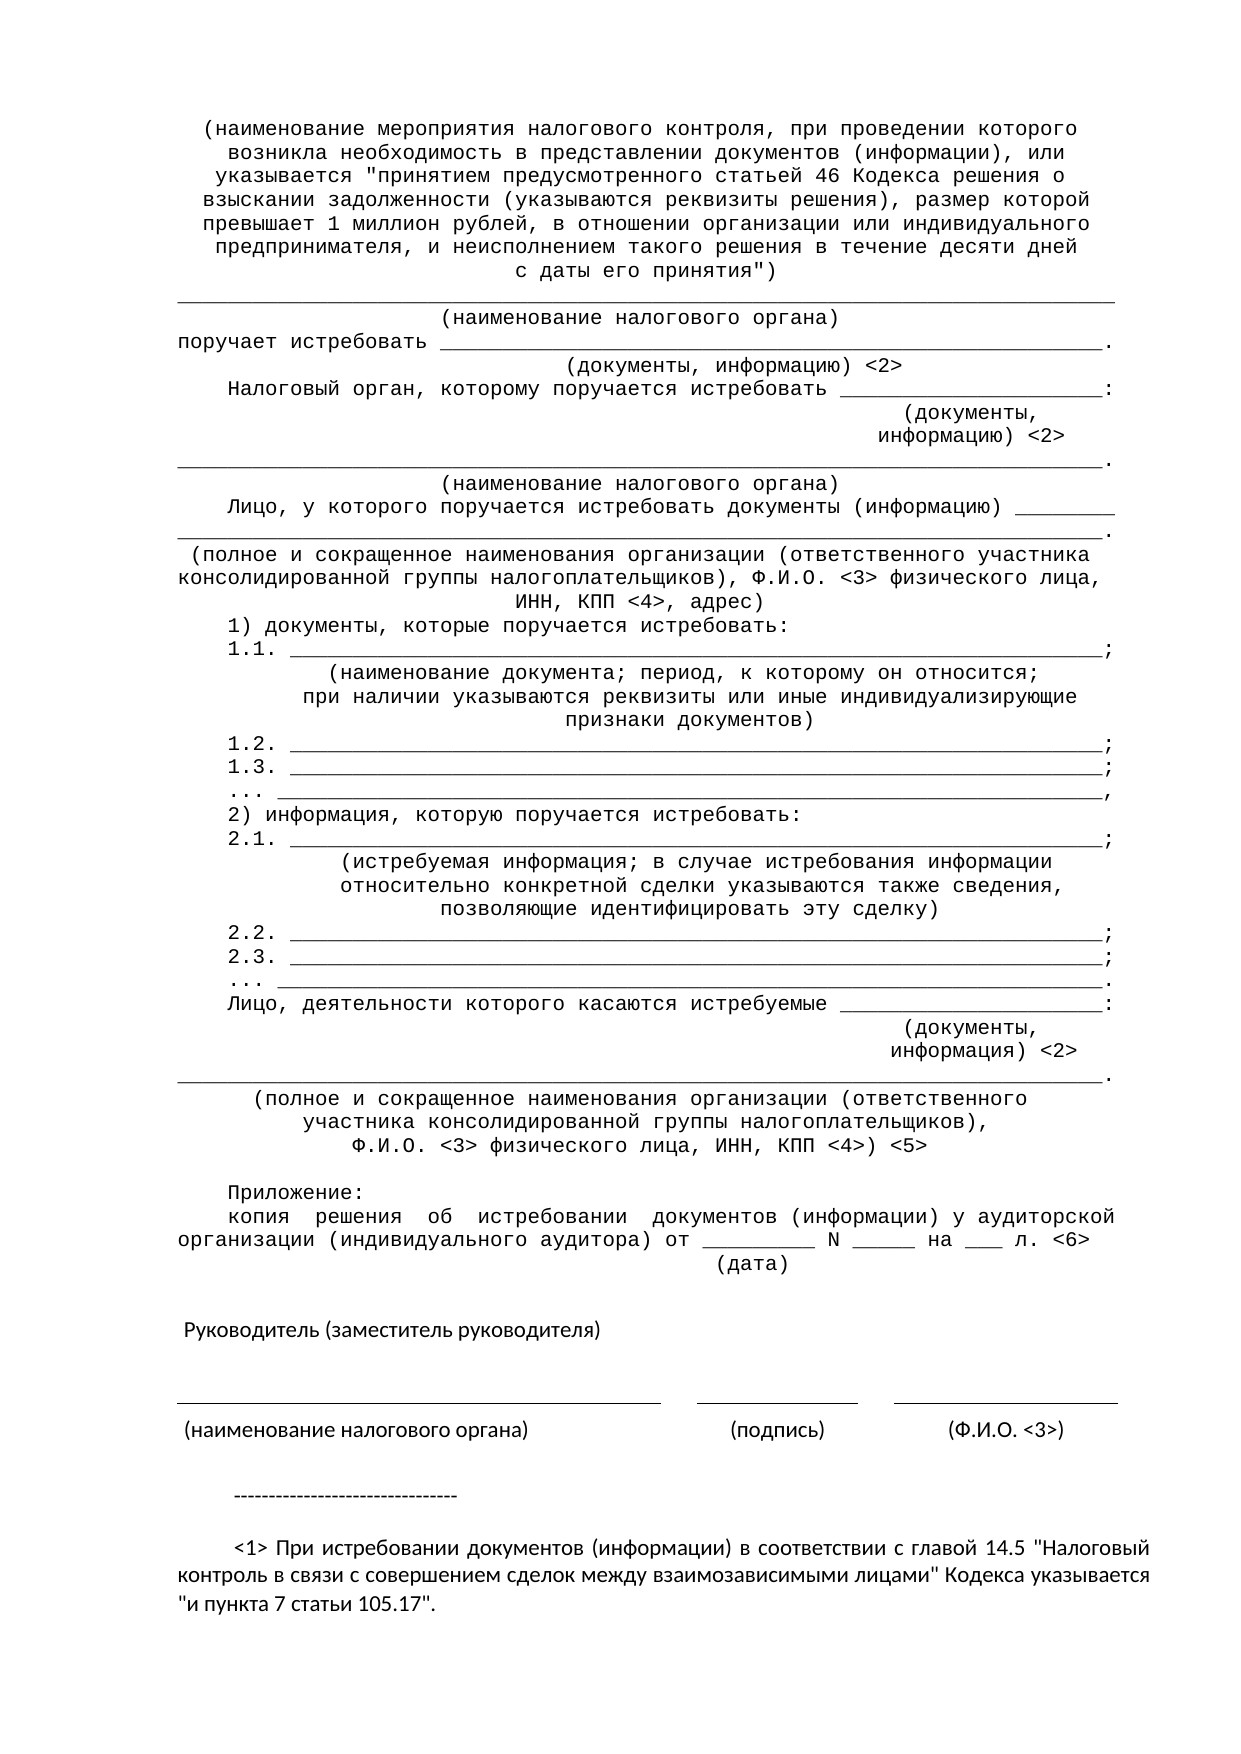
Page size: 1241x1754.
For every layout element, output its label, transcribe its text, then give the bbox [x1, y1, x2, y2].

text (документы, [177, 402, 1152, 426]
text организации (индивидуального аудитора) от _________ N _____ на ___ л. <6> [177, 1229, 1152, 1253]
text ИНН, КПП <4>, адрес) [177, 591, 1152, 615]
text 1.1. _________________________________________________________________; [177, 638, 1152, 662]
text позволяющие идентифицировать эту сделку) [177, 898, 1152, 922]
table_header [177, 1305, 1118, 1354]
text 2.2. _________________________________________________________________; [177, 922, 1152, 946]
text <1> При истребовании документов (информации) в соответствии с главой 14.5 "Налоговый контроль в связи с совершением сделок между взаимозависимыми лицами" Кодекса указывается "и пункта 7 статьи 105.17". [177, 1533, 1152, 1617]
text (истребуемая информация; в случае истребования информации [177, 851, 1152, 875]
text консолидированной группы налогоплательщиков), Ф.И.О. <3> физического лица, [177, 567, 1152, 591]
text 2.3. _________________________________________________________________; [177, 946, 1152, 969]
text информация) <2> [177, 1040, 1152, 1064]
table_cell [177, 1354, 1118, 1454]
text Лицо, у которого поручается истребовать документы (информацию) ________ [177, 496, 1152, 520]
text (наименование налогового органа) [177, 473, 1152, 496]
text (документы, [177, 1017, 1152, 1040]
text с даты его принятия") [177, 260, 1152, 284]
text превышает 1 миллион рублей, в отношении организации или индивидуального [177, 213, 1152, 236]
text Ф.И.О. <3> физического лица, ИНН, КПП <4>) <5> [177, 1135, 1152, 1158]
text -------------------------------- [177, 1482, 1152, 1510]
text Приложение: [177, 1182, 1152, 1206]
text Лицо, деятельности которого касаются истребуемые _____________________: [177, 993, 1152, 1017]
text участника консолидированной группы налогоплательщиков), [177, 1111, 1152, 1135]
text указывается "принятием предусмотренного статьей 46 Кодекса решения о [177, 165, 1152, 189]
text (наименование документа; период, к которому он относится; [177, 662, 1152, 686]
text (полное и сокращенное наименования организации (ответственного участника [177, 544, 1152, 567]
text ... __________________________________________________________________. [177, 969, 1152, 993]
text (дата) [177, 1253, 1152, 1277]
text __________________________________________________________________________. [177, 449, 1152, 473]
text __________________________________________________________________________. [177, 1064, 1152, 1088]
text Налоговый орган, которому поручается истребовать _____________________: [177, 378, 1152, 402]
text предпринимателя, и неисполнением такого решения в течение десяти дней [177, 236, 1152, 260]
text возникла необходимость в представлении документов (информации), или [177, 142, 1152, 165]
text при наличии указываются реквизиты или иные индивидуализирующие [177, 686, 1152, 709]
text поручает истребовать _____________________________________________________. [177, 331, 1152, 354]
text (полное и сокращенное наименования организации (ответственного [177, 1088, 1152, 1111]
text копия решения об истребовании документов (информации) у аудиторской [177, 1206, 1152, 1229]
text ... __________________________________________________________________, [177, 780, 1152, 804]
text информацию) <2> [177, 426, 1152, 449]
text признаки документов) [177, 709, 1152, 733]
text (документы, информацию) <2> [177, 354, 1152, 378]
text 1.3. _________________________________________________________________; [177, 757, 1152, 780]
text 2) информация, которую поручается истребовать: [177, 804, 1152, 827]
text __________________________________________________________________________. [177, 520, 1152, 544]
text взыскании задолженности (указываются реквизиты решения), размер которой [177, 189, 1152, 213]
text ___________________________________________________________________________ [177, 284, 1152, 307]
text 2.1. _________________________________________________________________; [177, 827, 1152, 851]
text 1.2. _________________________________________________________________; [177, 733, 1152, 757]
text относительно конкретной сделки указываются также сведения, [177, 875, 1152, 898]
text (наименование налогового органа) [177, 307, 1152, 331]
text 1) документы, которые поручается истребовать: [177, 615, 1152, 638]
text (наименование мероприятия налогового контроля, при проведении которого [177, 118, 1152, 142]
